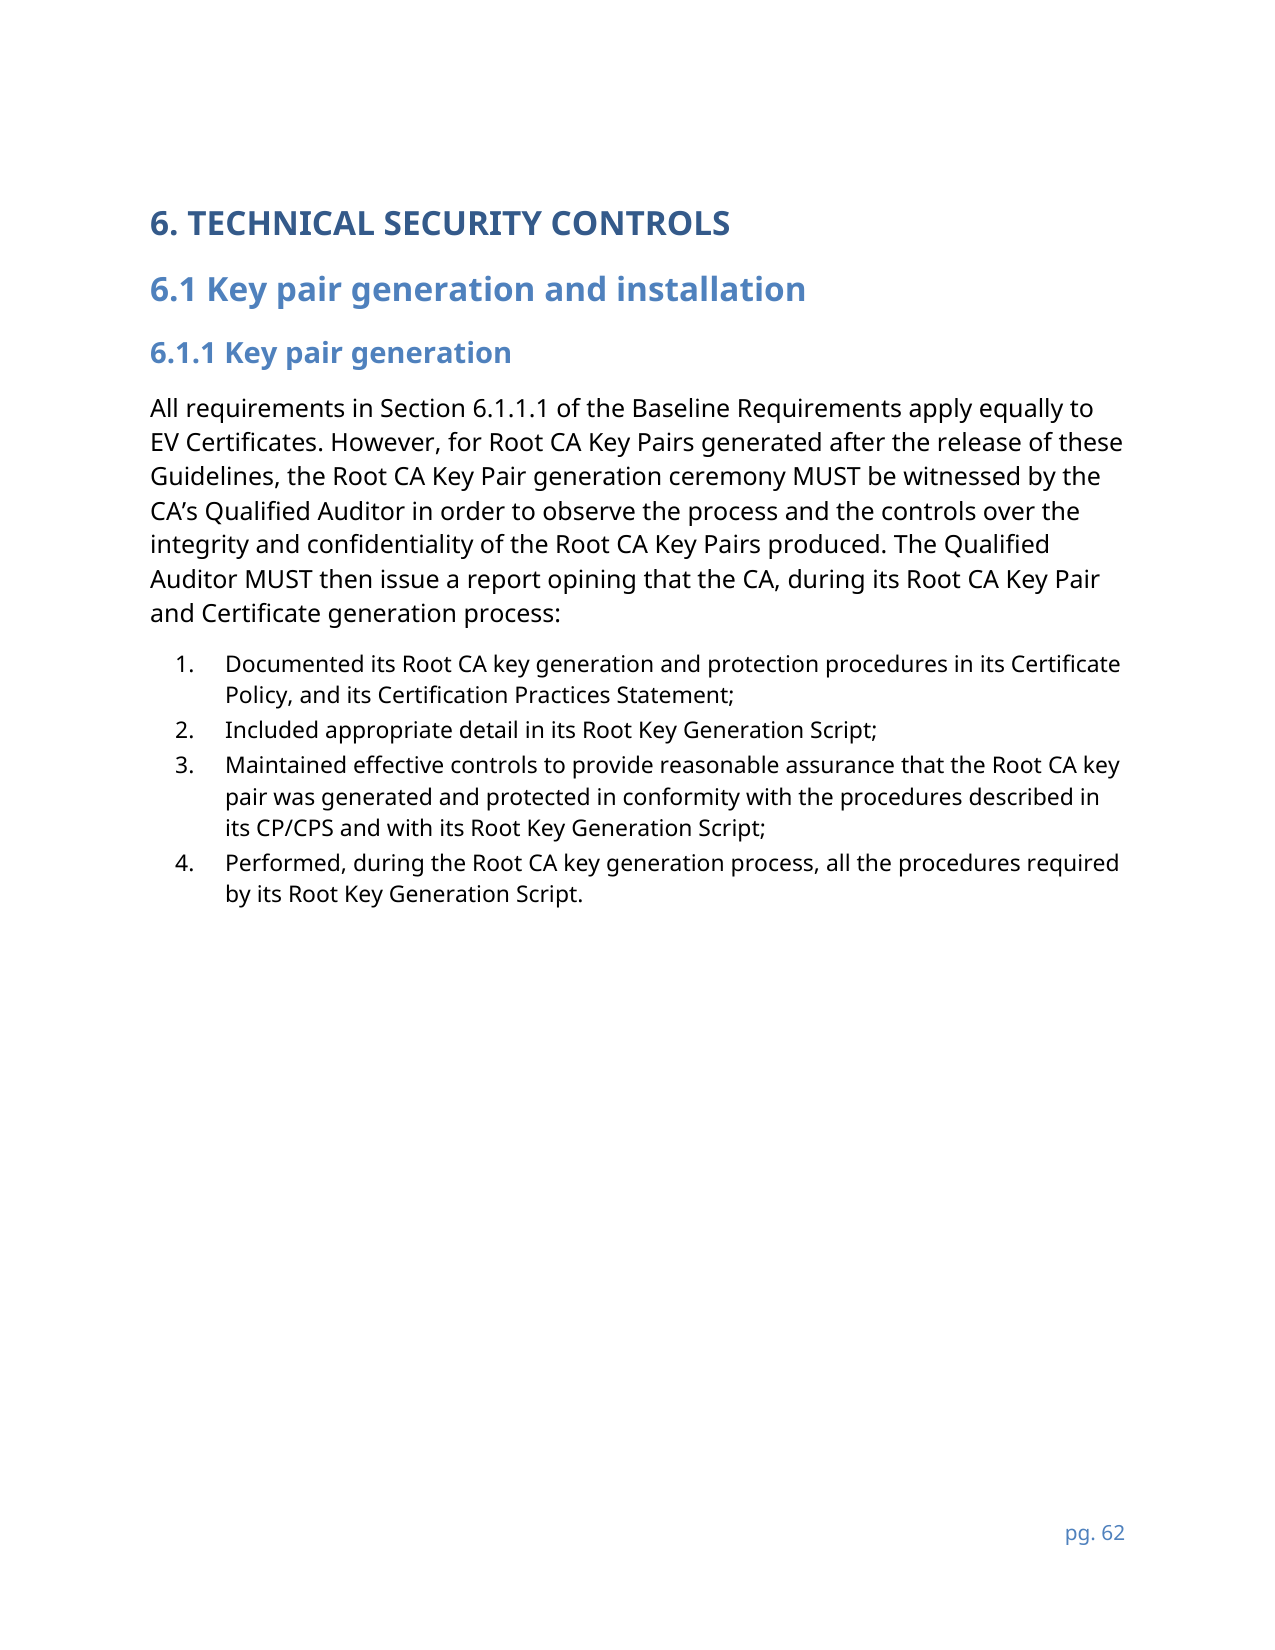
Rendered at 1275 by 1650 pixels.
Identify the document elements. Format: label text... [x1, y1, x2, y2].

text All requirements in Section 6.1.1.1 of the Baseline Requirements apply equally to EV Certificates. However, for Root CA Key Pairs generated after the release of these Guidelines, the Root CA Key Pair generation ceremony MUST be witnessed by the CA’s Qualified Auditor in order to observe the process and the controls over the integrity and confidentiality of the Root CA Key Pairs produced. The Qualified Auditor MUST then issue a report opining that the CA, during its Root CA Key Pair and Certificate generation process: [150, 391, 1125, 629]
subtitle 6.1.1 Key pair generation [150, 332, 1125, 372]
list Documented its Root CA key generation and protection procedures in its Certificate Policy, and its Certification Practices Statement; [175, 648, 1125, 711]
list Maintained effective controls to provide reasonable assurance that the Root CA key pair was generated and protected in conformity with the procedures described in its CP/CPS and with its Root Key Generation Script; [175, 749, 1125, 843]
subtitle 6. TECHNICAL SECURITY CONTROLS [150, 200, 1125, 245]
subtitle 6.1 Key pair generation and installation [150, 266, 1125, 312]
list Included appropriate detail in its Root Key Generation Script; [175, 714, 1125, 746]
list Performed, during the Root CA key generation process, all the procedures required by its Root Key Generation Script. [175, 847, 1125, 909]
